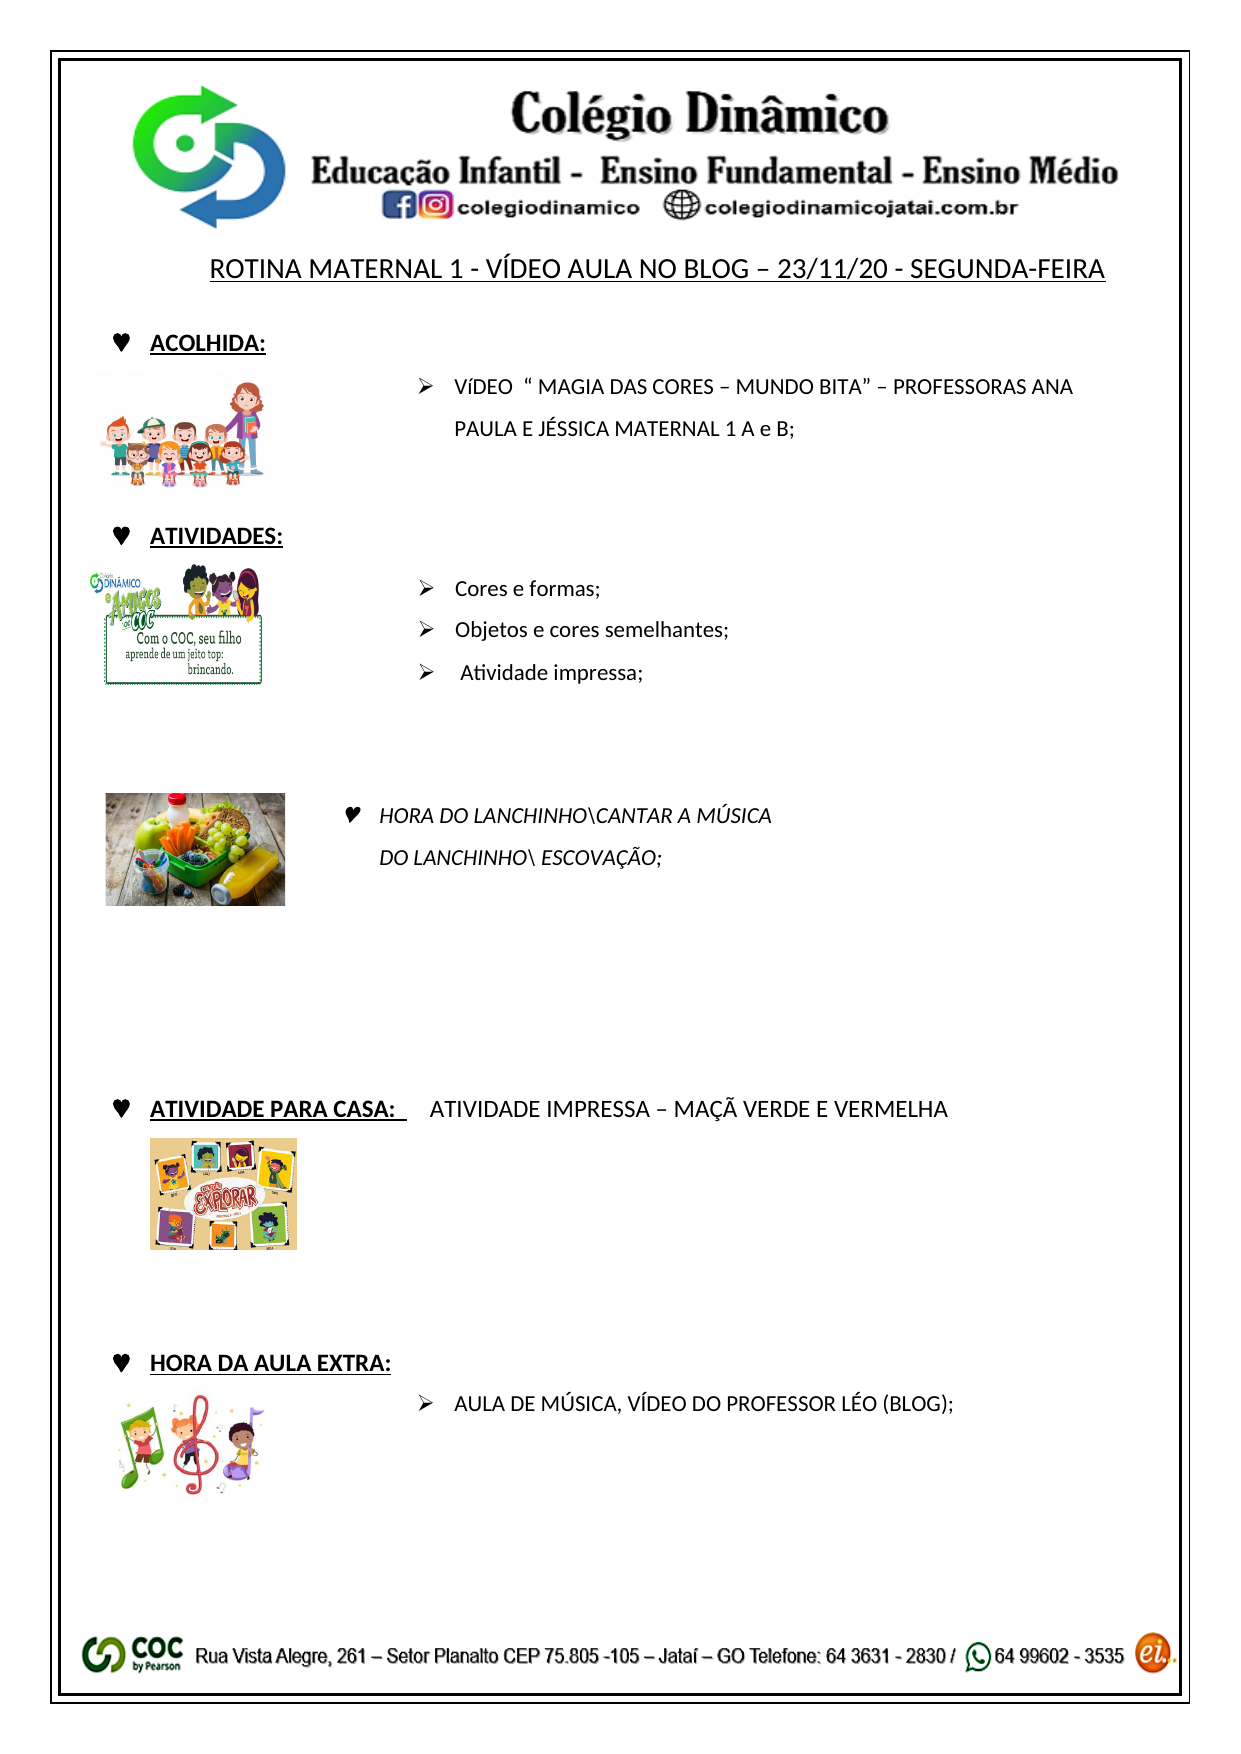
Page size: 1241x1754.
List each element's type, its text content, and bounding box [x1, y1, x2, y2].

list ACOLHIDA: [112, 327, 1165, 357]
picture [113, 1390, 269, 1499]
list HORA DA AULA EXTRA: [112, 1348, 1165, 1378]
picture [105, 793, 286, 906]
list ROTINA MATERNAL 1 - VÍDEO AULA NO BLOG – 23/11/20 - SEGUNDA-FEIRA [150, 250, 1165, 286]
picture [150, 1138, 297, 1250]
picture [90, 372, 277, 491]
picture [90, 564, 262, 685]
list ATIVIDADES: [112, 520, 1165, 551]
picture [110, 75, 1131, 232]
picture [75, 1630, 1179, 1681]
list ATIVIDADE PARA CASA: ATIVIDADE IMPRESSA – MAÇÃ VERDE E VERMELHA [112, 1093, 1165, 1123]
